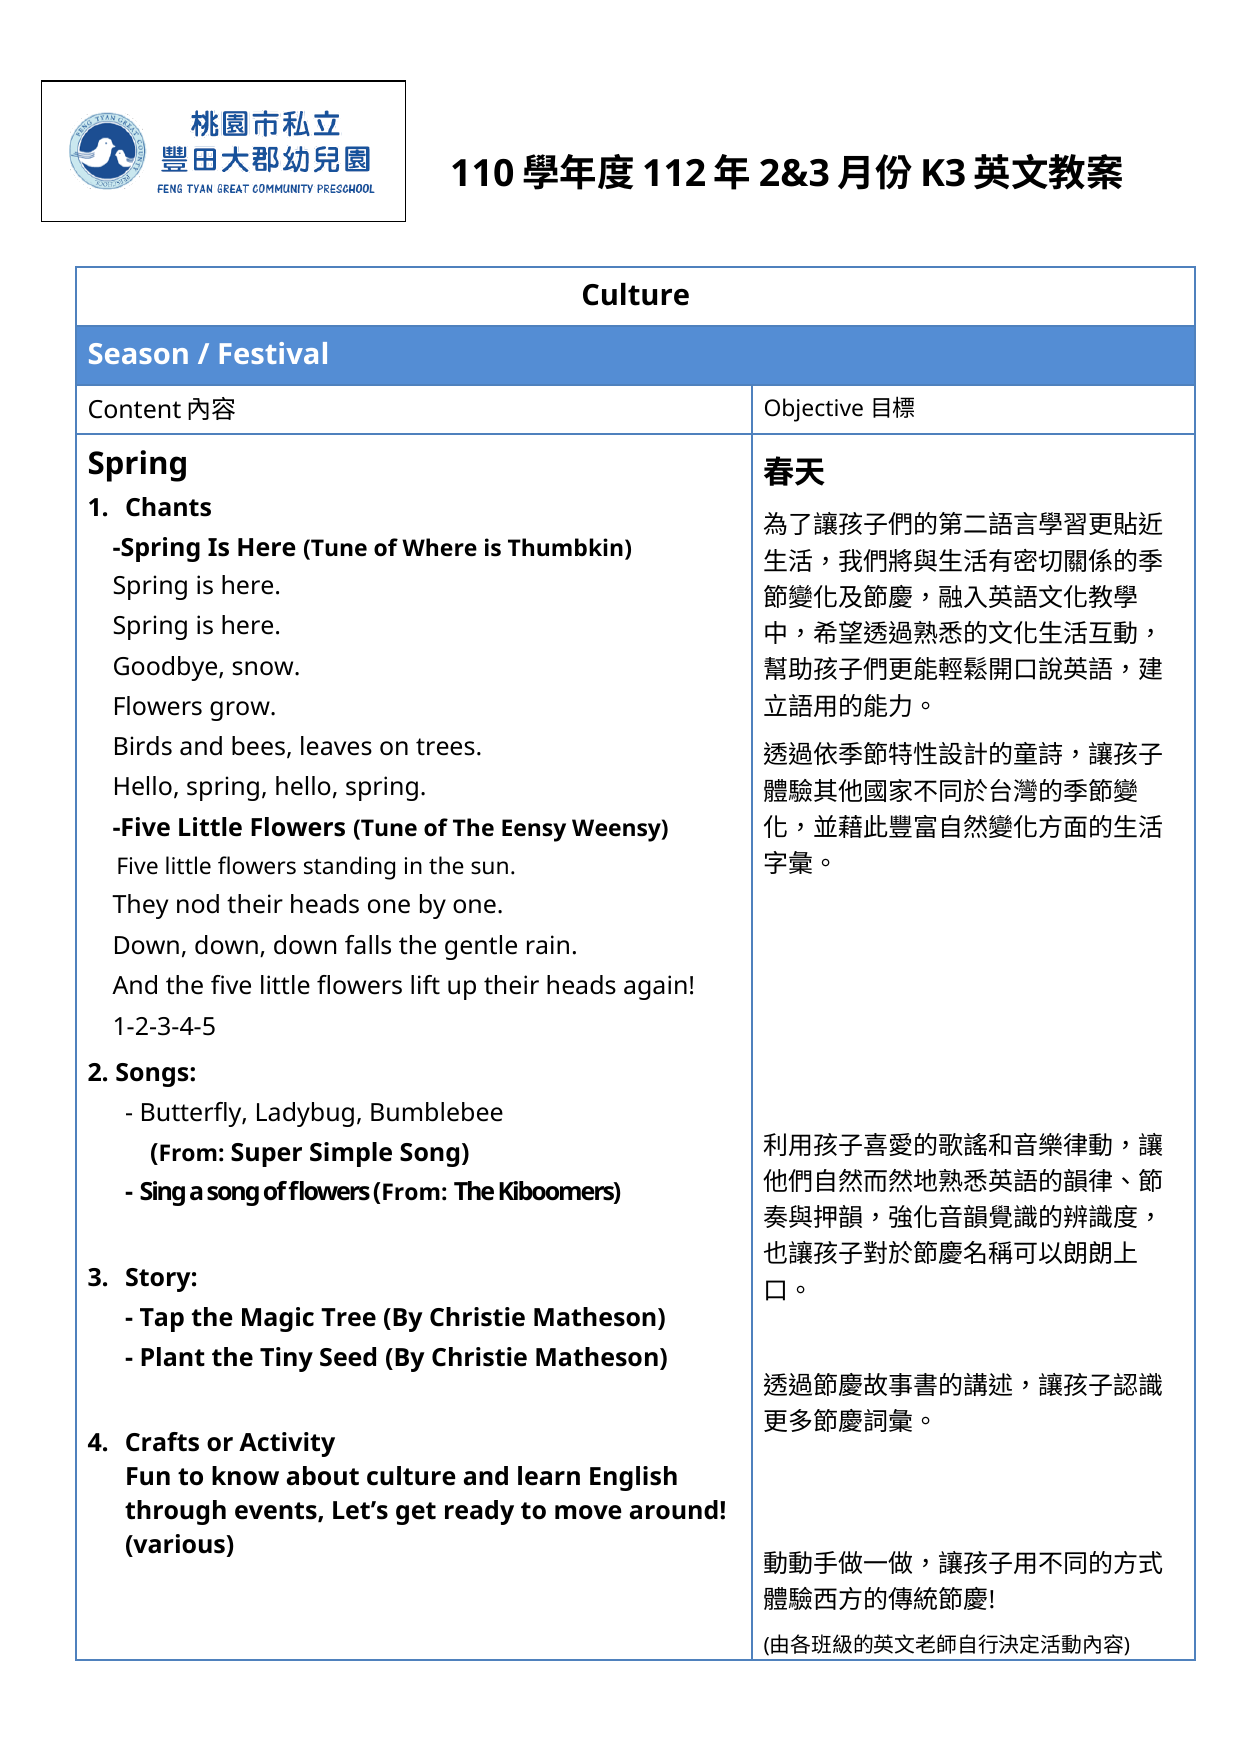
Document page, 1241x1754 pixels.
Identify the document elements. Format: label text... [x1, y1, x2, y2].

picture [57, 101, 390, 202]
text 110學年度112年2&3月份K3英文教案 [406, 143, 1123, 198]
table_cell 春天 為了讓孩子們的第二語言學習更貼近生活，我們將與生活有密切關係的季節變化及節慶，融入英語文化教學中，希望透過熟悉的文化生活互動，幫助孩子們更能輕鬆開口說英語，建立語用的能力。 透過依季節特性設計的童詩，讓孩子體驗其他國家不同於台灣的季節變化，並藉此豐富自然變化方面的生活字彙。 利用孩子喜愛的歌謠和音樂律動，讓他們自然而然地熟悉英語的韻律、節奏與押韻，強化音韻覺識的辨識度，也讓孩子對於節慶名稱可以朗朗上口。 透過節慶故事書的講述，讓孩子認識更多節慶詞彙。 動動手做一做，讓孩子用不同的方式體驗西方的傳統節慶! (由各班級的英文老師自行決定活動內容) [753, 435, 1194, 1659]
table_cell Objective 目標 [753, 386, 1194, 432]
table_cell Content內容 [77, 386, 751, 432]
table_cell Season / Festival [77, 327, 1194, 384]
table_header Culture [77, 268, 1194, 325]
table_cell Spring Chants -Spring Is Here (Tune of Where is Thumbkin) Spring is here. Spring is here. Goodbye, snow. Flowers grow. Birds and bees, leaves on trees. Hello, spring, hello, spring. -Five Little Flowers (Tune of The Eensy Weensy) Five little flowers standing in the sun. They nod their heads one by one. Down, down, down falls the gentle rain. And the five little flowers lift up their heads again! 1-2-3-4-5 2. Songs: - Butterfly, Ladybug, Bumblebee (From: Super Simple Song) - Sing a song of flowers (From: The Kiboomers) Story: - Tap the Magic Tree (By Christie Matheson) - Plant the Tiny Seed (By Christie Matheson) Crafts or Activity Fun to know about culture and learn English through events, Let’s get ready to move around! (various) [77, 435, 751, 1659]
